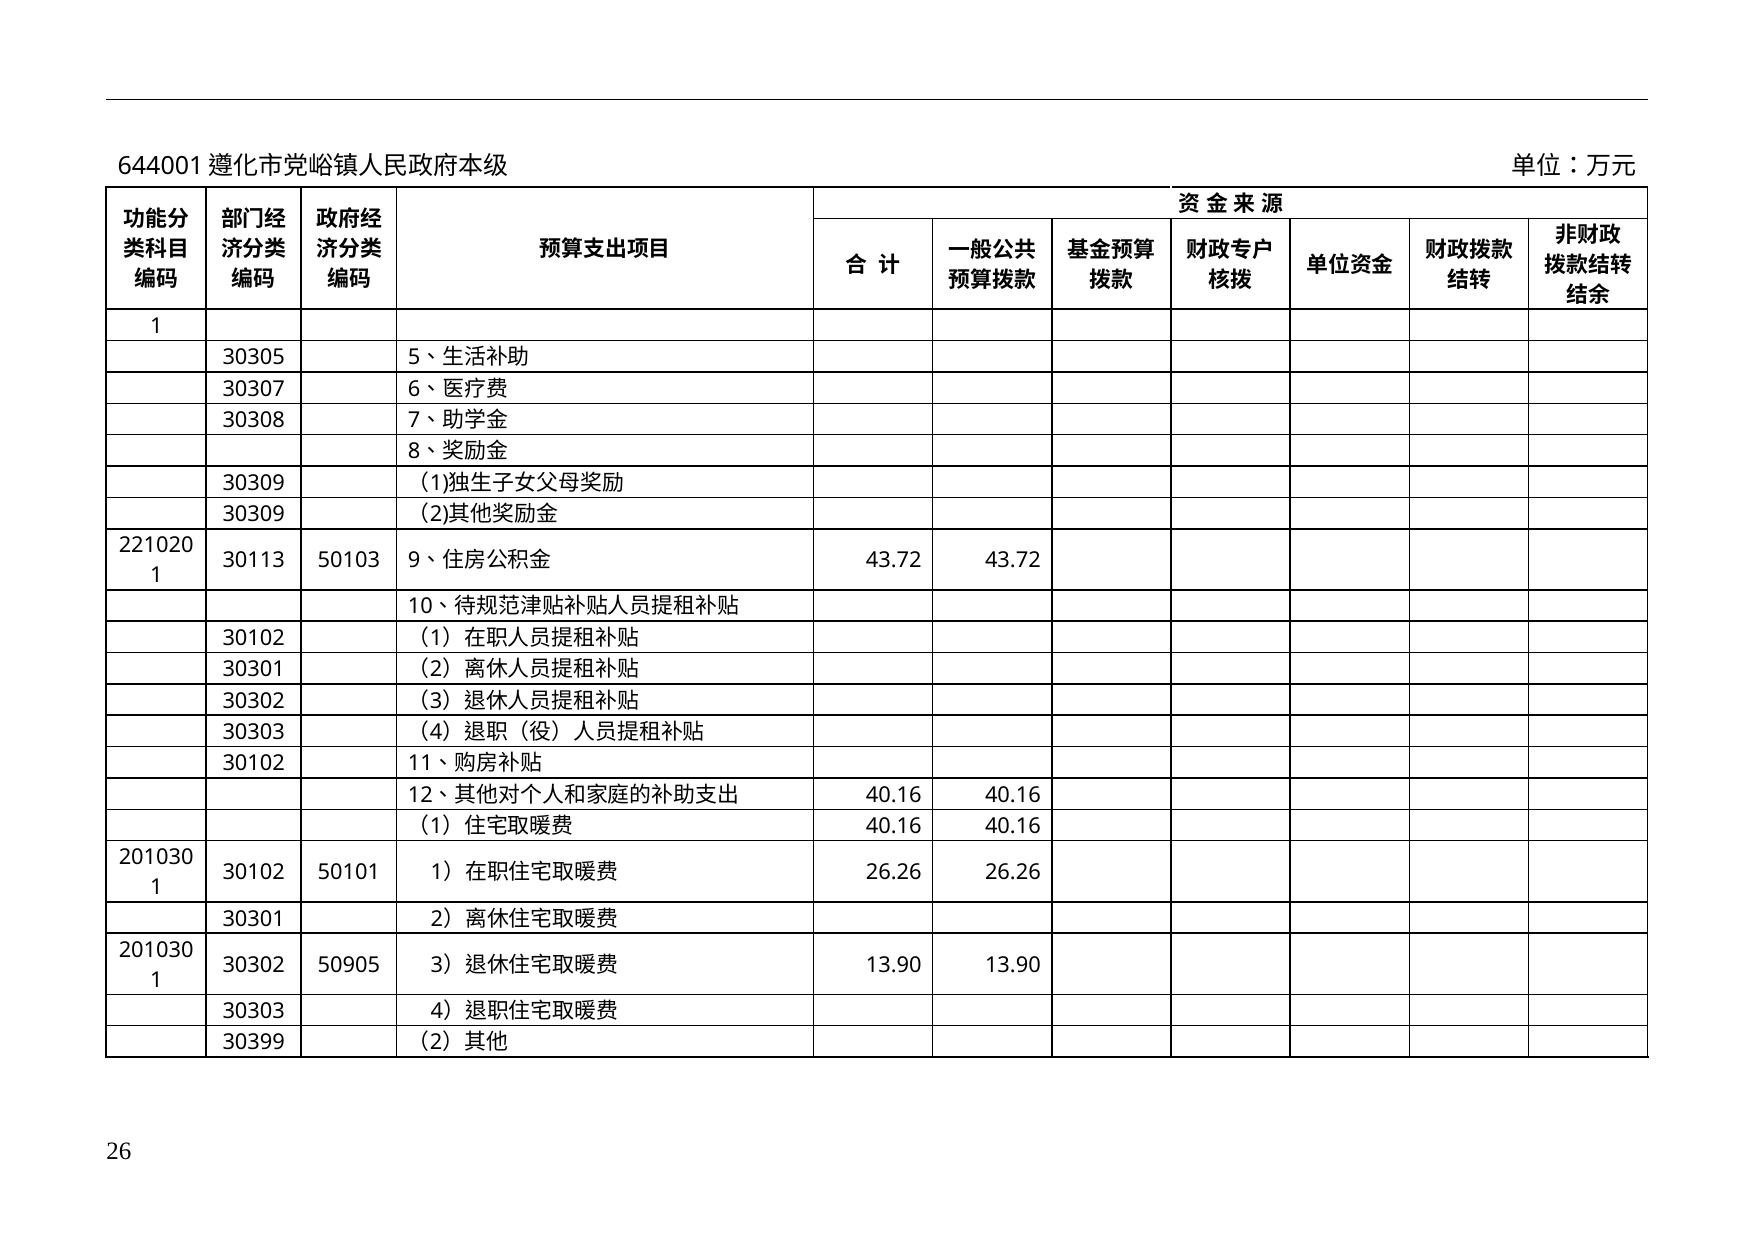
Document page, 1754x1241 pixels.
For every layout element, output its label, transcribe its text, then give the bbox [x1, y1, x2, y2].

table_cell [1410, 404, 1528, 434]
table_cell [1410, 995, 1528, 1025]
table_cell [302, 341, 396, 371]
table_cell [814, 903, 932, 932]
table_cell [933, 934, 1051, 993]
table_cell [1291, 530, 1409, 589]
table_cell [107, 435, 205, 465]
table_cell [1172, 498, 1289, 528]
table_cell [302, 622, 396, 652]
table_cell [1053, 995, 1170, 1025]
table_header 单位：万元 [1172, 143, 1647, 186]
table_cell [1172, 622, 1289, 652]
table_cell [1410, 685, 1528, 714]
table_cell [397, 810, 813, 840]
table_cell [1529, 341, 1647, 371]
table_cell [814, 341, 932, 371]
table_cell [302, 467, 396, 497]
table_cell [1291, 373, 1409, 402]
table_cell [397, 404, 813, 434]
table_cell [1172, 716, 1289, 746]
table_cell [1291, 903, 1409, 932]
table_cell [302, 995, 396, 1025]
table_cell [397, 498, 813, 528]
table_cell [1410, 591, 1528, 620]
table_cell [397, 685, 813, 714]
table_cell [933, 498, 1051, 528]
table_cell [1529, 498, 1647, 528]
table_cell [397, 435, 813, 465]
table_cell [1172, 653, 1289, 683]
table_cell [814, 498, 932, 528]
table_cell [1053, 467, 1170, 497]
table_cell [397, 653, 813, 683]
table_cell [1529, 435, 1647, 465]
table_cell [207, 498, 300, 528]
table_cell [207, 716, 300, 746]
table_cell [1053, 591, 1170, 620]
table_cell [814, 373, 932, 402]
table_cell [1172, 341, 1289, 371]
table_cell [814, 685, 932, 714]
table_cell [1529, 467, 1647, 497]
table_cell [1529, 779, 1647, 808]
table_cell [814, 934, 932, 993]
table_header 644001遵化市党峪镇人民政府本级 [107, 143, 1170, 186]
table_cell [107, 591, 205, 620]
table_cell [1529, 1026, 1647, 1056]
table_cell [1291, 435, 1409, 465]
table_cell 一般公共 预算拨款 [933, 219, 1051, 308]
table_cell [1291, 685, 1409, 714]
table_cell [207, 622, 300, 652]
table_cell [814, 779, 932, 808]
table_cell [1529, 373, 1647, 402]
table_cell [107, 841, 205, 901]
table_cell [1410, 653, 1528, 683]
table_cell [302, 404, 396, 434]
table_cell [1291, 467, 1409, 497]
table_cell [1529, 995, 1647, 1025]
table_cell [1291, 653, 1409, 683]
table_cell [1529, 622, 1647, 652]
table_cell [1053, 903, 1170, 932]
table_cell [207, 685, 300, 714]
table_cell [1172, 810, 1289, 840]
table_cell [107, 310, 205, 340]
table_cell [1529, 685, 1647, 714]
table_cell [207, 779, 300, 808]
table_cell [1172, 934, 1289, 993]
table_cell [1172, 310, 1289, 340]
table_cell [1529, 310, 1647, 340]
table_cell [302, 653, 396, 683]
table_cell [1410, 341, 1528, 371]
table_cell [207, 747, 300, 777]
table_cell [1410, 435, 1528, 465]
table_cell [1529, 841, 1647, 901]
table_cell 财政专户 核拨 [1172, 219, 1289, 308]
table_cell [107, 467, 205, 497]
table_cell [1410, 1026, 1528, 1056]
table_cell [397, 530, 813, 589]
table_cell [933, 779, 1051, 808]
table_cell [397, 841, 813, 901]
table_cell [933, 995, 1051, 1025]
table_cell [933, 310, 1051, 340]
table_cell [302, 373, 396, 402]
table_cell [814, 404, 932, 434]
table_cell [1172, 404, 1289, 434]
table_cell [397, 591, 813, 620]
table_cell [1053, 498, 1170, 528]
table_cell 功能分类科目编码 [107, 188, 205, 308]
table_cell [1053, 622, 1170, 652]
table_cell 单位资金 [1291, 219, 1409, 308]
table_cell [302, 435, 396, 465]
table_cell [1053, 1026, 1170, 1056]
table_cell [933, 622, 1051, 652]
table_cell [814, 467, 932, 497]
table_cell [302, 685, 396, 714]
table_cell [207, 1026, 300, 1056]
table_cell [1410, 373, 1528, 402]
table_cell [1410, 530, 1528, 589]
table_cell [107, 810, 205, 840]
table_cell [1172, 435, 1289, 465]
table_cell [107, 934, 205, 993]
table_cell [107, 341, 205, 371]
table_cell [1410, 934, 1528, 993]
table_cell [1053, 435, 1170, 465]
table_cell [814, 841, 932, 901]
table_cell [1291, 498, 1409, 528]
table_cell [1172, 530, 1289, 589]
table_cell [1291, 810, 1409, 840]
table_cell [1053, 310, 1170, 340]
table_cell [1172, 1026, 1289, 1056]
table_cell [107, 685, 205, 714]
table_cell 预算支出项目 [397, 188, 813, 308]
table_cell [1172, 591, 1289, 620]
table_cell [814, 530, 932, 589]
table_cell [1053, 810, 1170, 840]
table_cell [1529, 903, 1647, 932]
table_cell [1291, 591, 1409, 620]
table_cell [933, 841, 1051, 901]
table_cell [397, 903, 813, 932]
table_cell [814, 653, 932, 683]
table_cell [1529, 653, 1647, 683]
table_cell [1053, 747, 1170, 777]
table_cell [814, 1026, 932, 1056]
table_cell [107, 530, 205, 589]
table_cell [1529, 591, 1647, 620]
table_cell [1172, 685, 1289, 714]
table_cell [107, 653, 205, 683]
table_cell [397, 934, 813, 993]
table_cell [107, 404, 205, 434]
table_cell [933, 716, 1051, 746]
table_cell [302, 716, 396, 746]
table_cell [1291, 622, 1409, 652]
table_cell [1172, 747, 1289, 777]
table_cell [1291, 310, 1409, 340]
table_cell 政府经济分类编码 [302, 188, 396, 308]
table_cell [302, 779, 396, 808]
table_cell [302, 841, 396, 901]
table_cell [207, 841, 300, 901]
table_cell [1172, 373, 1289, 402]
table_cell 非财政 拨款结转 结余 [1529, 219, 1647, 308]
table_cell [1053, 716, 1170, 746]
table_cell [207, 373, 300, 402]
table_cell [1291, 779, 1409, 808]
table_cell 财政拨款 结转 [1410, 219, 1528, 308]
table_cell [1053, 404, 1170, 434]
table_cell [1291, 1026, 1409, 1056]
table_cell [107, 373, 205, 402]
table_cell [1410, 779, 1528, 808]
table_cell 基金预算 拨款 [1053, 219, 1170, 308]
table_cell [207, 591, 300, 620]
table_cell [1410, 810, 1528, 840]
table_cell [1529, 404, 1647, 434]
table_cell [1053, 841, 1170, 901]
table_cell 合 计 [814, 219, 932, 308]
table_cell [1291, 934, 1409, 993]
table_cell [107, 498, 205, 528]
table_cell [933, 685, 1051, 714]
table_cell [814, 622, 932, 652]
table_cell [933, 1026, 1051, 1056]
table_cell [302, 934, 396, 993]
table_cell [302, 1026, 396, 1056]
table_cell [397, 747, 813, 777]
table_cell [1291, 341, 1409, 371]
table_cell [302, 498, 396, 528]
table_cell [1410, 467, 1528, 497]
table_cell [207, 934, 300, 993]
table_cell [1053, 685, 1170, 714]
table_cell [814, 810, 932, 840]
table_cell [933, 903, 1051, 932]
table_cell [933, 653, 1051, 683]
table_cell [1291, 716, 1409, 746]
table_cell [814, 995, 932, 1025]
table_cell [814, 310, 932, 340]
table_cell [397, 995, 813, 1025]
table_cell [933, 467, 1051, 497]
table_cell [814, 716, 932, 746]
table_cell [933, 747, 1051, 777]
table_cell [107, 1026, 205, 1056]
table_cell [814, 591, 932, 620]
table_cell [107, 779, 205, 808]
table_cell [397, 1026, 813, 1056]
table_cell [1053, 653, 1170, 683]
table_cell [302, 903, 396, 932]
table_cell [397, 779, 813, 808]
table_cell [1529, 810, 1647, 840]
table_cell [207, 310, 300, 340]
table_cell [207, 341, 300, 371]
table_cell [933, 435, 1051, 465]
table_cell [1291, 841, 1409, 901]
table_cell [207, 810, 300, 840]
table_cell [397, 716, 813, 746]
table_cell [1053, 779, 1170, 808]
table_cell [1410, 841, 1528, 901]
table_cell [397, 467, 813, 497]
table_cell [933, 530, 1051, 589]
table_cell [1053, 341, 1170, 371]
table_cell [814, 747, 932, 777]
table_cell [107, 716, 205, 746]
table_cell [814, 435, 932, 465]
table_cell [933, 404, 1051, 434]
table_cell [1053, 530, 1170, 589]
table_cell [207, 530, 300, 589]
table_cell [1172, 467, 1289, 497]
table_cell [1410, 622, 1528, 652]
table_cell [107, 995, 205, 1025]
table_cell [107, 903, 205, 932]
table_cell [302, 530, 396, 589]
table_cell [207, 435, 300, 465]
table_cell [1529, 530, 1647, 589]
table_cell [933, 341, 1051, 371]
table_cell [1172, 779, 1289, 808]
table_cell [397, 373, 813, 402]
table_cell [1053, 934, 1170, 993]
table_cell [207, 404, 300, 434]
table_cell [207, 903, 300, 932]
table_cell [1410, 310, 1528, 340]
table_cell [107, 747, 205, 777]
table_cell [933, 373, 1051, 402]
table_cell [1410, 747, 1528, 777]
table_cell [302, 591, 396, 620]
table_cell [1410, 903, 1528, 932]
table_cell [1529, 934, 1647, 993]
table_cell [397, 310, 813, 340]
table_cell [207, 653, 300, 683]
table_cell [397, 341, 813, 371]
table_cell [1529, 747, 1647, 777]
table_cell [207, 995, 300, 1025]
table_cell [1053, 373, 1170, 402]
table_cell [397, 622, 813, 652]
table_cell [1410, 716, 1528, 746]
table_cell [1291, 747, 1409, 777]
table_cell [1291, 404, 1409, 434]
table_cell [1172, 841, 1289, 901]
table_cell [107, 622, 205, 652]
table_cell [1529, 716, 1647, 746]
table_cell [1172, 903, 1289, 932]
table_cell 部门经济分类编码 [207, 188, 300, 308]
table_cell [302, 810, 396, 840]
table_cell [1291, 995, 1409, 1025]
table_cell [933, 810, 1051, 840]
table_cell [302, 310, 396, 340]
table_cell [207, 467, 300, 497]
table_cell 资 金 来 源 [814, 188, 1647, 217]
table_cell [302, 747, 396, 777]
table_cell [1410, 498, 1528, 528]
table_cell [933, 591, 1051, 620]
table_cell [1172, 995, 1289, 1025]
